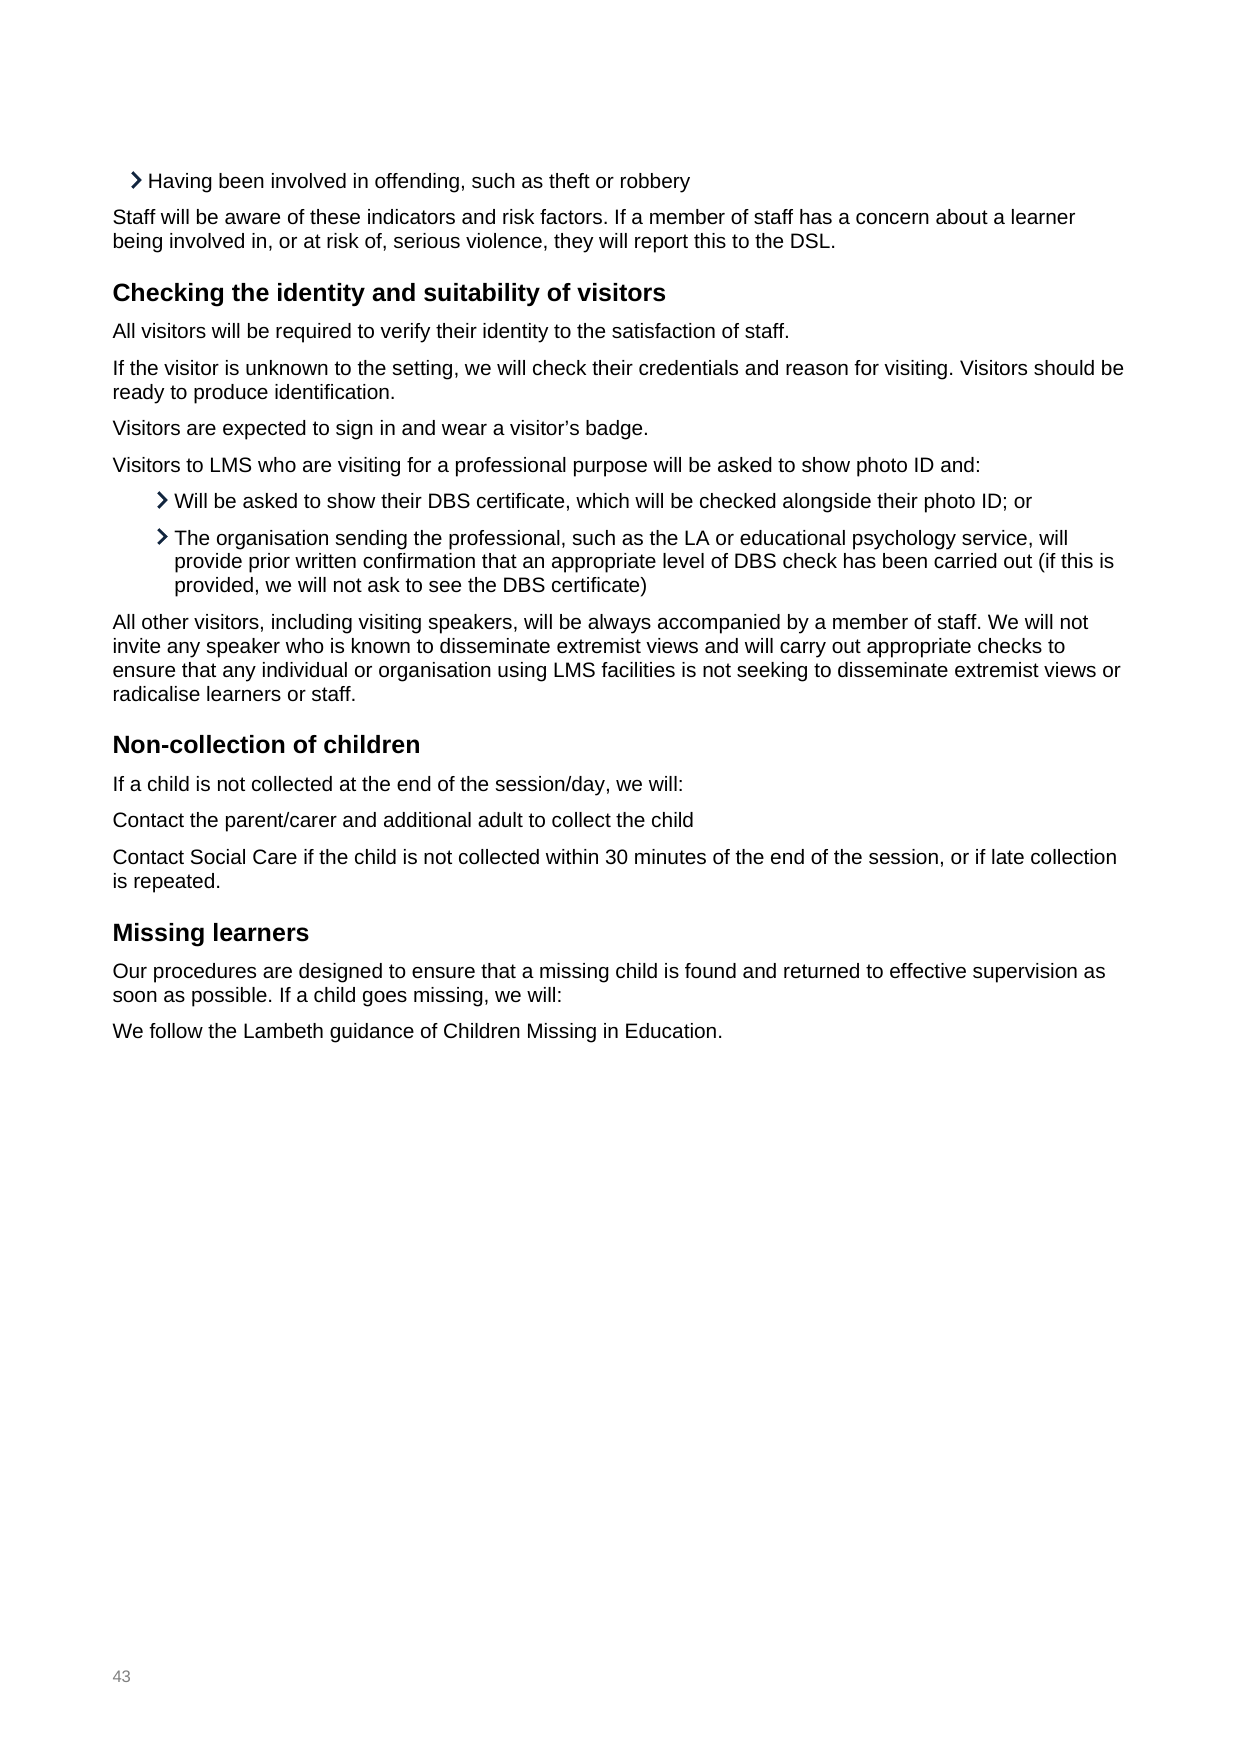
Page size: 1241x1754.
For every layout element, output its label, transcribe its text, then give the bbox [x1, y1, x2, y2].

text Checking the identity and suitability of visitors [112, 278, 1128, 307]
list Staff will be aware of these indicators and risk factors. If a member of staff has a concern about a learner being involved in, or at risk of, serious violence, they will report this to the DSL. [112, 205, 1128, 253]
text Contact Social Care if the child is not collected within 30 minutes of the end of the session, or if late collection is repeated. [112, 845, 1128, 893]
text Visitors to LMS who are visiting for a professional purpose will be asked to show photo ID and: [112, 452, 1128, 476]
list The organisation sending the professional, such as the LA or educational psychology service, will provide prior written confirmation that an appropriate level of DBS check has been carried out (if this is provided, we will not ask to see the DBS certificate) [156, 525, 1128, 597]
picture [131, 171, 142, 189]
picture [157, 491, 168, 509]
text Contact the parent/carer and additional adult to collect the child [112, 808, 1128, 832]
text We follow the Lambeth guidance of Children Missing in Education. [112, 1019, 1128, 1043]
list Having been involved in offending, such as theft or robbery [130, 168, 1128, 192]
text Our procedures are designed to ensure that a missing child is found and returned to effective supervision as soon as possible. If a child goes missing, we will: [112, 959, 1128, 1007]
text Missing learners [112, 918, 1128, 946]
text If the visitor is unknown to the setting, we will check their credentials and reason for visiting. Visitors should be ready to produce identification. [112, 356, 1128, 403]
text All other visitors, including visiting speakers, will be always accompanied by a member of staff. We will not invite any speaker who is known to disseminate extremist views and will carry out appropriate checks to ensure that any individual or organisation using LMS facilities is not seeking to disseminate extremist views or radicalise learners or staff. [112, 610, 1128, 706]
text Non-collection of children [112, 731, 1128, 759]
list Will be asked to show their DBS certificate, which will be checked alongside their photo ID; or [156, 489, 1128, 513]
text All visitors will be required to verify their identity to the satisfaction of staff. [112, 319, 1128, 343]
picture [157, 528, 168, 545]
text If a child is not collected at the end of the session/day, we will: [112, 772, 1128, 796]
text Visitors are expected to sign in and wear a visitor’s badge. [112, 416, 1128, 440]
